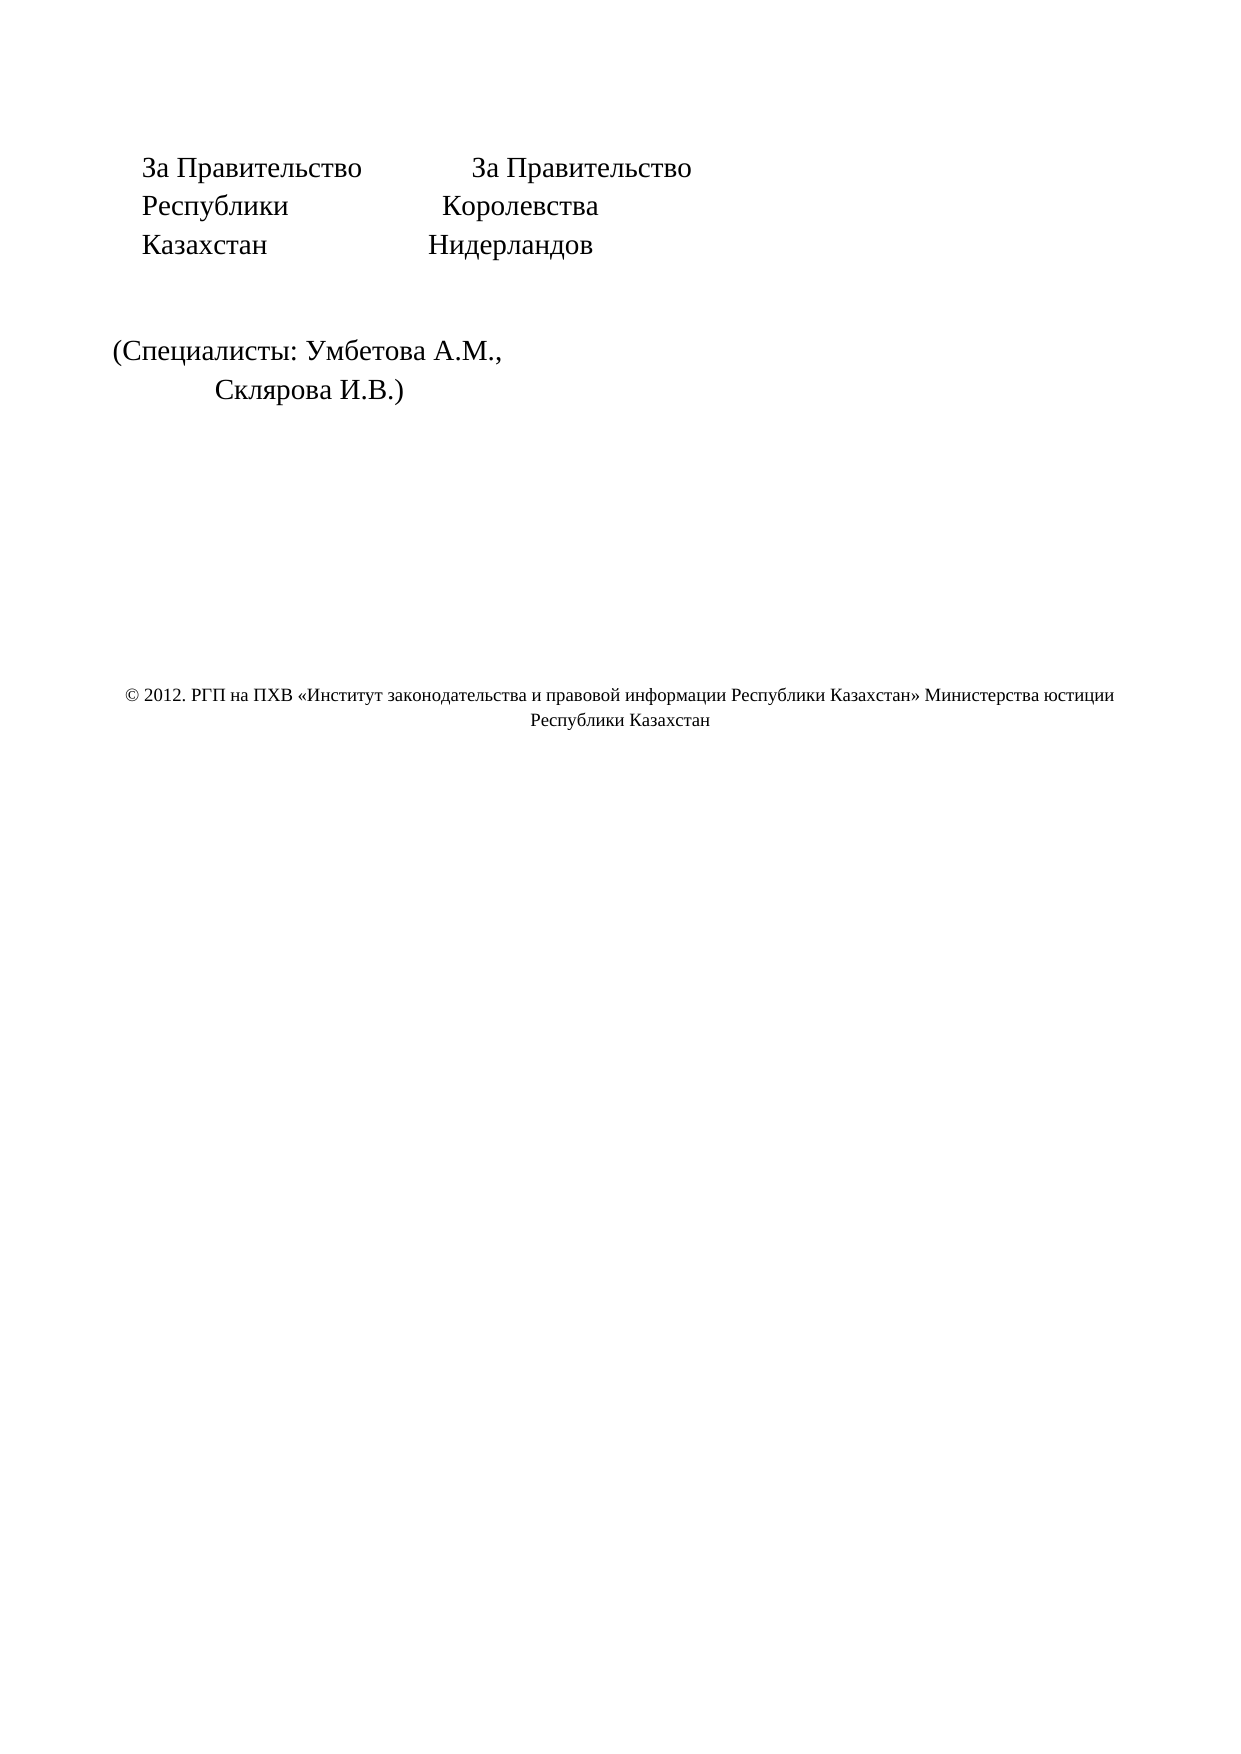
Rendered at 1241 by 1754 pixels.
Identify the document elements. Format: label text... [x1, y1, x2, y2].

text Казахстан Нидерландов [112, 227, 1128, 261]
text Республики Королевства [112, 188, 1128, 222]
text Склярова И.В.) [112, 372, 1128, 405]
text (Специалисты: Умбетова А.М., [112, 333, 1128, 367]
text За Правительство За Правительство [112, 150, 1128, 183]
text © 2012. РГП на ПХВ «Институт законодательства и правовой информации Республики Казахстан» Министерства юстиции Республики Казахстан [112, 684, 1128, 731]
